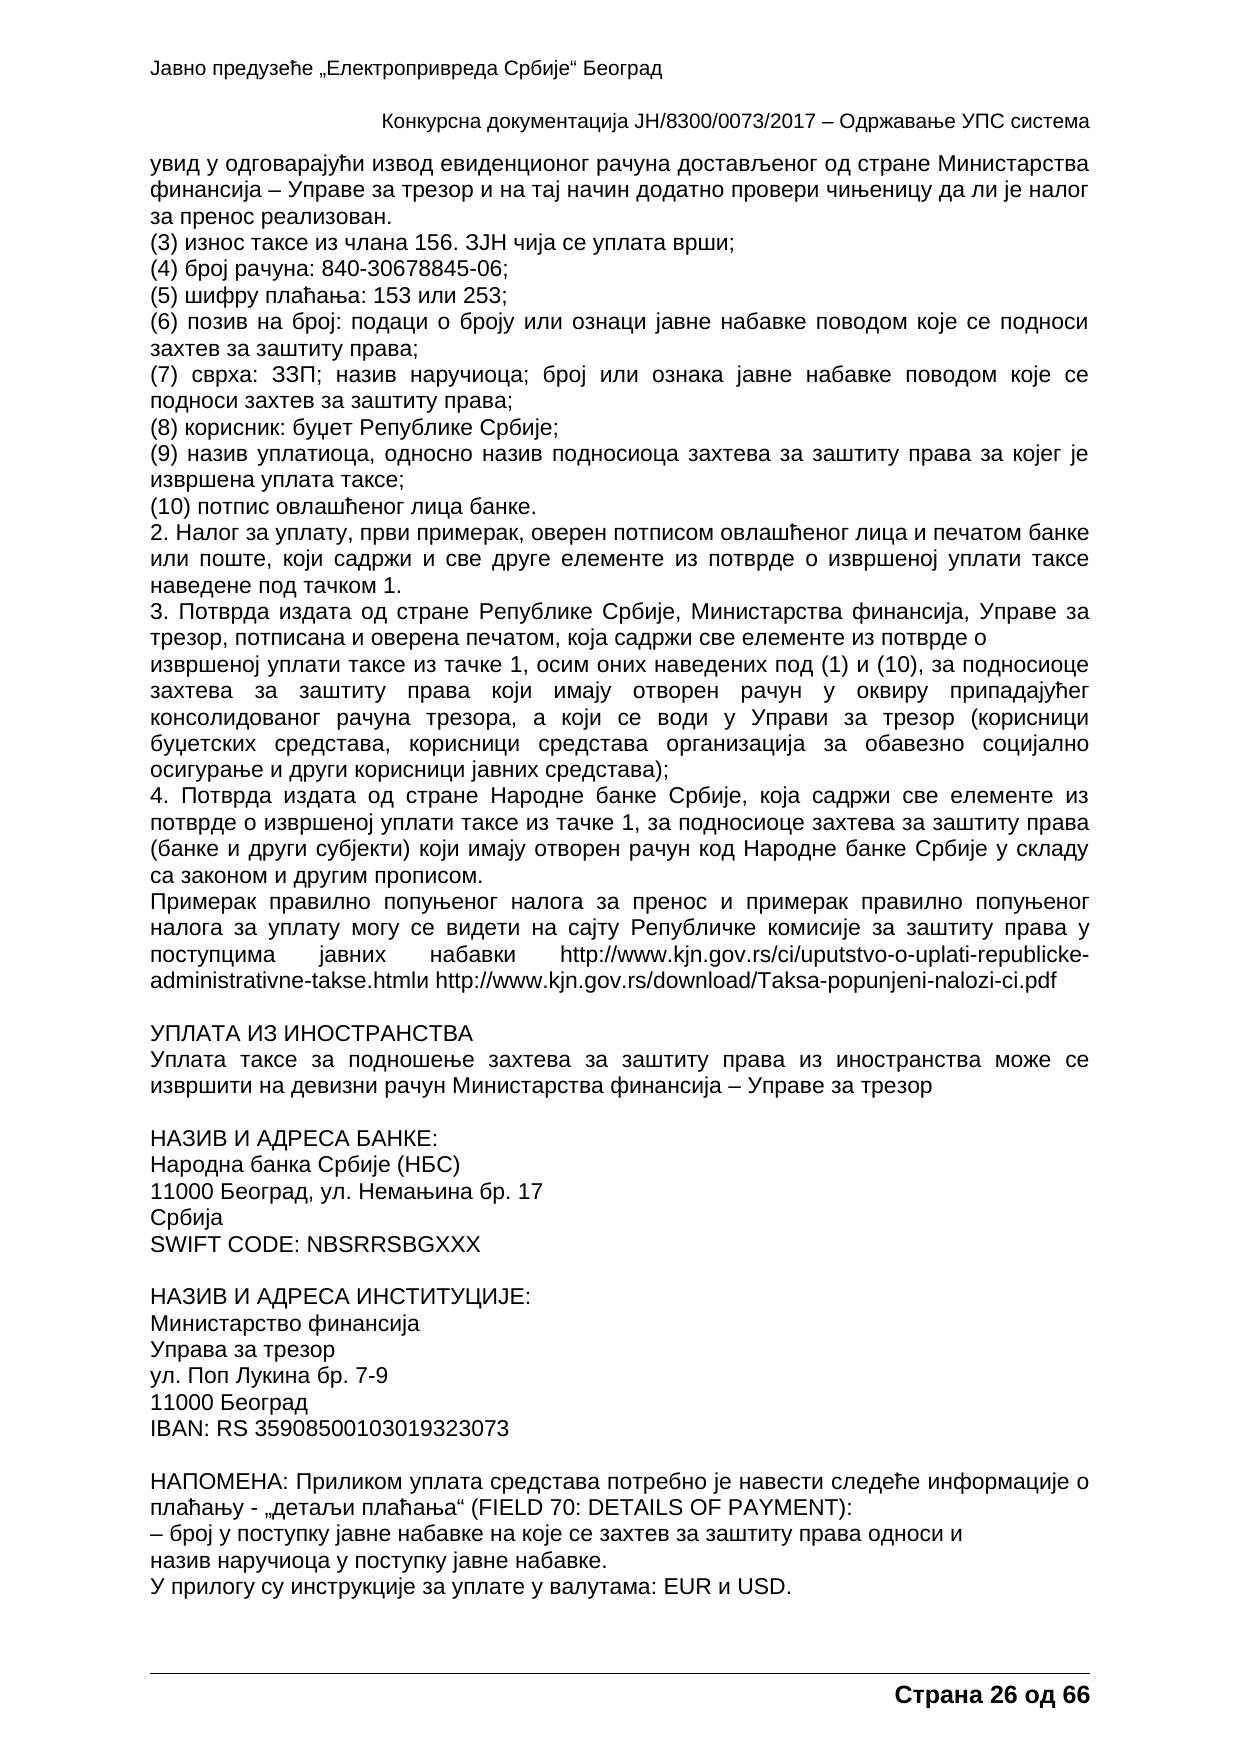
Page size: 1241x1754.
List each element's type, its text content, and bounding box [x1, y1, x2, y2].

text (9) назив уплатиоца, односно назив подносиоца захтева за заштиту права за којег је извршена уплата таксе; [150, 440, 1090, 493]
text У прилогу су инструкције за уплате у валутама: EUR и USD. [150, 1573, 1090, 1599]
text (7) сврха: ЗЗП; назив наручиоца; број или ознака јавне набавке поводом које се подноси захтев за заштиту права; [150, 361, 1090, 413]
text 4. Потврда издата од стране Народне банке Србије, која садржи све елементе из потврде о извршеној уплати таксе из тачке 1, за подносиоце захтева за заштиту права (банке и други субјекти) који имају отворен рачун код Народне банке Србије у складу са законом и другим прописом. [150, 782, 1090, 888]
text 2. Налог за уплату, први примерак, оверен потписом овлашћеног лица и печатом банке или поште, који садржи и све друге елементе из потврде о извршеној уплати таксе наведене под тачком 1. [150, 519, 1090, 598]
text 3. Потврда издата од стране Републике Србије, Министарства финансија, Управе за трезор, потписана и оверена печатом, која садржи све елементе из потврде о [150, 598, 1090, 651]
text Управа за трезор [150, 1336, 1090, 1362]
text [150, 150, 1090, 229]
text УПЛАТА ИЗ ИНОСТРАНСТВА [150, 1020, 1090, 1046]
text Министарство финансија [150, 1309, 1090, 1336]
text Србија [150, 1204, 1090, 1231]
text SWIFT CODE: NBSRRSBGXXX [150, 1231, 1090, 1257]
text (5) шифру плаћања: 153 или 253; [150, 282, 1090, 308]
text (4) број рачуна: 840-30678845-06; [150, 255, 1090, 282]
text Народна банка Србије (НБС) [150, 1151, 1090, 1178]
text Примерак правилно попуњеног налога за пренос и примерак правилно попуњеног налога за уплату могу се видети на сајту Републичке комисије за заштиту права у поступцима јавних набавки http://www.kjn.gov.rs/ci/uputstvo-o-uplati-republicke-administrativne-takse.htmlи http://www.kjn.gov.rs/download/Taksa-popunjeni-nalozi-ci.pdf [150, 888, 1090, 993]
text назив наручиоца у поступку јавне набавке. [150, 1547, 1090, 1573]
text извршеној уплати таксе из тачке 1, осим оних наведених под (1) и (10), за подносиоце захтева за заштиту права који имају отворен рачун у оквиру припадајућег консолидованог рачуна трезора, а који се води у Управи за трезор (корисници буџетских средстава, корисници средстава организација за обавезно социјално осигурање и други корисници јавних средстава); [150, 651, 1090, 782]
text IBAN: RS 35908500103019323073 [150, 1415, 1090, 1441]
text (8) корисник: буџет Републике Србије; [150, 413, 1090, 440]
text Уплата таксе за подношење захтева за заштиту права из иностранства може се извршити на девизни рачун Министарства финансија – Управе за трезор [150, 1046, 1090, 1099]
text 11000 Београд [150, 1389, 1090, 1415]
text – број у поступку јавне набавке на које се захтев за заштиту права односи и [150, 1520, 1090, 1547]
text (3) износ таксе из члана 156. ЗЈН чија се уплата врши; [150, 229, 1090, 255]
text НАЗИВ И АДРЕСА ИНСТИТУЦИЈЕ: [150, 1283, 1090, 1309]
text ул. Поп Лукина бр. 7-9 [150, 1362, 1090, 1389]
text НАЗИВ И АДРЕСА БАНКЕ: [150, 1125, 1090, 1151]
text (6) позив на број: подаци о броју или ознаци јавне набавке поводом које се подноси захтев за заштиту права; [150, 308, 1090, 361]
text 11000 Београд, ул. Немањина бр. 17 [150, 1178, 1090, 1204]
text НАПОМЕНА: Приликом уплата средстава потребно је навести следеће информације о плаћању - „детаљи плаћања“ (FIELD 70: DETAILS OF PAYMENT): [150, 1468, 1090, 1520]
text (10) потпис овлашћеног лица банке. [150, 493, 1090, 519]
